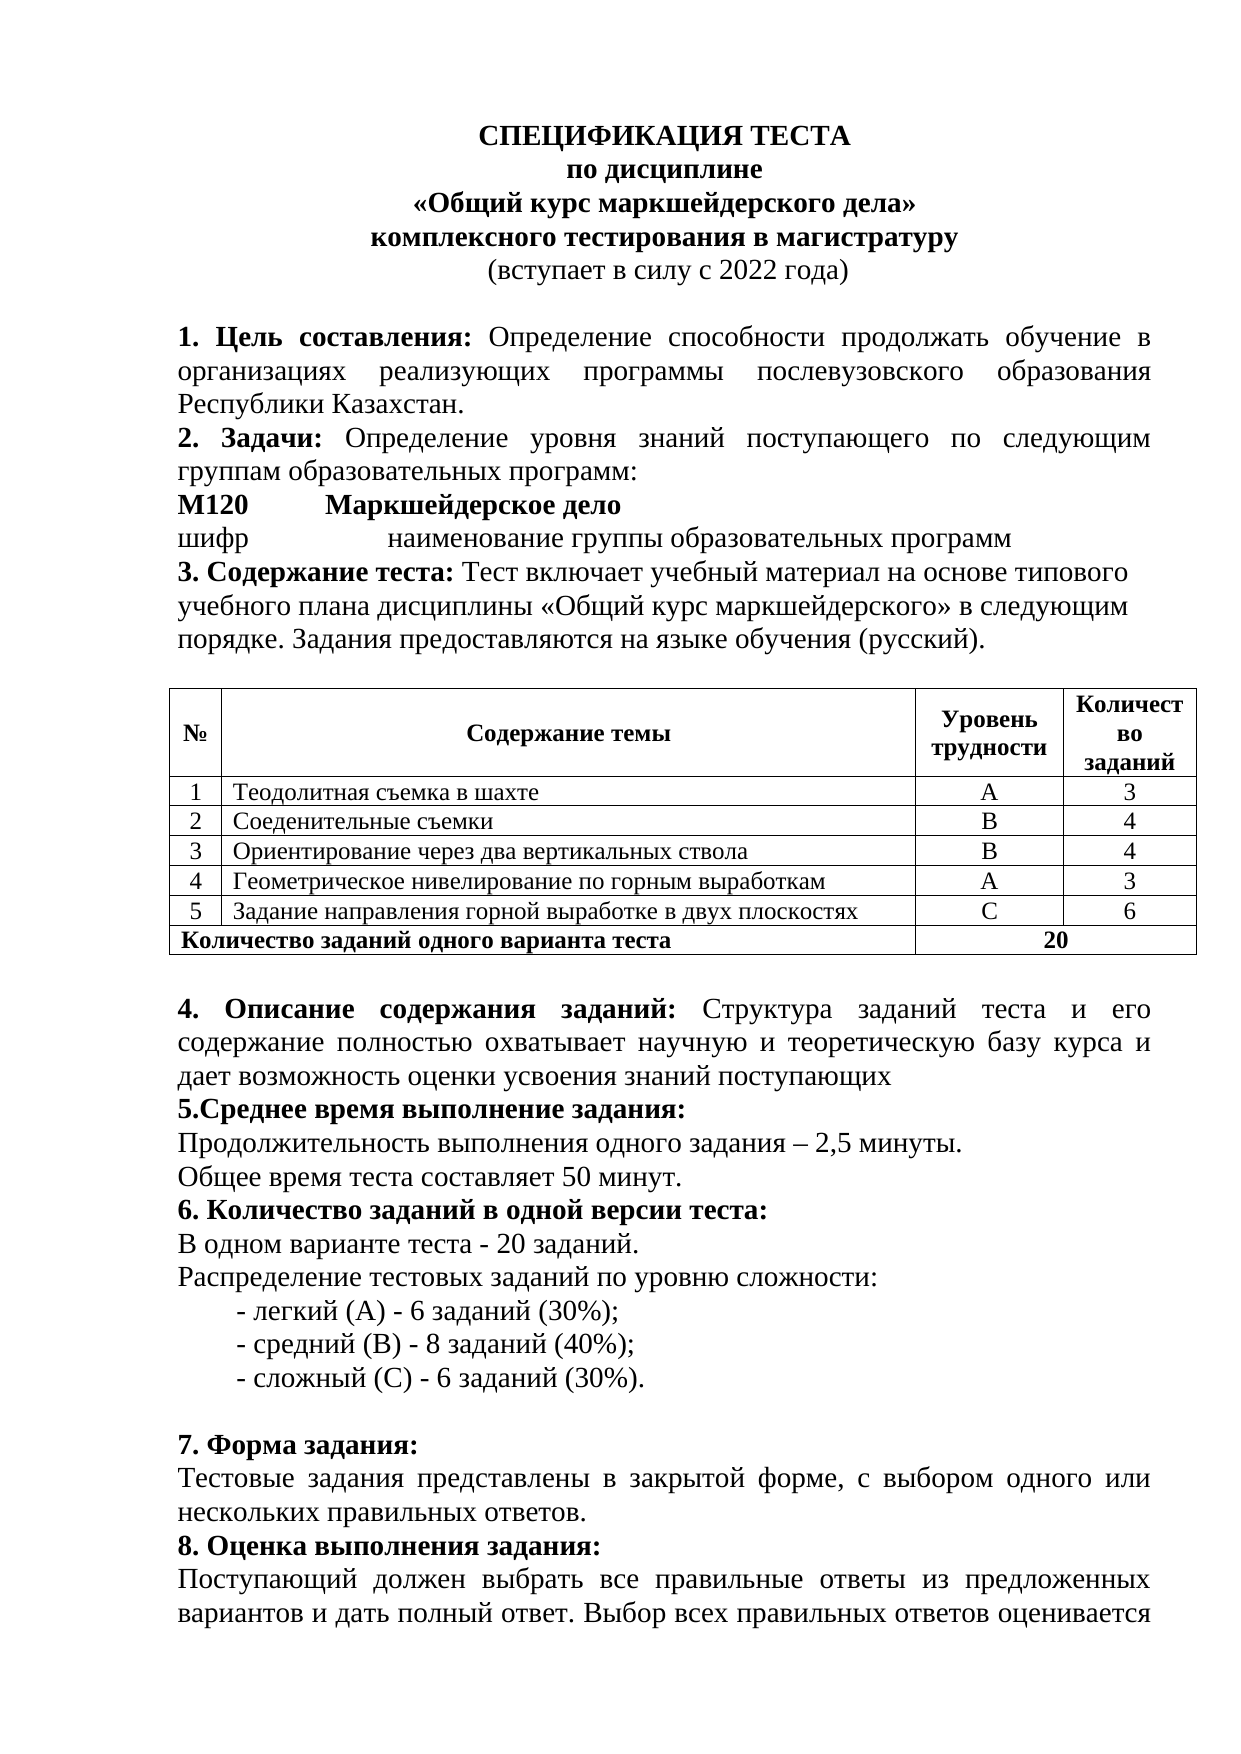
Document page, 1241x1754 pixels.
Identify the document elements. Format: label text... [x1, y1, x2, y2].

text - легкий (A) - 6 заданий (30%); [236, 1293, 1152, 1326]
text по дисциплине [177, 152, 1152, 185]
text 5.Среднее время выполнение задания: [177, 1092, 1152, 1125]
table_cell 4 [1064, 836, 1196, 865]
table_header № [170, 689, 221, 776]
table_cell Количество заданий одного варианта теста [170, 926, 915, 954]
text Продолжительность выполнения одного задания – 2,5 минуты. [177, 1125, 1152, 1159]
text (вступает в силу с 2022 года) [177, 252, 1152, 286]
table_cell 6 [1064, 896, 1196, 924]
text 8. Оценка выполнения задания: [177, 1528, 1152, 1561]
text 3. Содержание теста: Тест включает учебный материал на основе типового учебного плана дисциплины «Общий курс маркшейдерского» в следующим порядке. Задания предоставляются на языке обучения (русский). [177, 554, 1152, 655]
text - средний (B) - 8 заданий (40%); [236, 1326, 1152, 1360]
text 1. Цель составления: Определение способности продолжать обучение в организациях реализующих программы послевузовского образования Республики Казахстан. [177, 319, 1152, 420]
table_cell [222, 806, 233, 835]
text 2. Задачи: Определение уровня знаний поступающего по следующим группам образовательных программ: [177, 420, 1152, 487]
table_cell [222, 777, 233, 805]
table_cell Геометрическое нивелирование по горным выработкам [222, 866, 915, 895]
table_cell С [916, 896, 1063, 924]
text шифр наименование группы образовательных программ [177, 521, 1152, 554]
text спецификация ТЕСТА [177, 118, 1152, 152]
table_cell 20 [916, 926, 1196, 954]
table_cell В [916, 836, 1063, 865]
text 7. Форма задания: [177, 1427, 1152, 1461]
text - сложный (C) - 6 заданий (30%). [236, 1360, 1152, 1393]
text В одном варианте теста - 20 заданий. [177, 1226, 1152, 1259]
table_cell 2 [170, 806, 221, 835]
table_cell 5 [170, 896, 221, 924]
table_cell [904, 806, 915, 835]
table_header Уровень трудности [916, 689, 1063, 776]
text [177, 1561, 1152, 1628]
text «Общий курс маркшейдерского дела» [177, 185, 1152, 219]
text Общее время теста составляет 50 минут. [177, 1159, 1152, 1192]
table_cell 3 [170, 836, 221, 865]
table_cell В [916, 806, 1063, 835]
table_cell 3 [1064, 777, 1196, 805]
text Тестовые задания представлены в закрытой форме, с выбором одного или нескольких правильных ответов. [177, 1461, 1152, 1528]
text комплексного тестирования в магистратуру [177, 219, 1152, 252]
text 6. Количество заданий в одной версии теста: [177, 1192, 1152, 1226]
text Распределение тестовых заданий по уровню сложности: [177, 1259, 1152, 1293]
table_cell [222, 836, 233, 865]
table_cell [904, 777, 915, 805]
table_cell 1 [170, 777, 221, 805]
table_cell 4 [1064, 806, 1196, 835]
table_cell 4 [170, 866, 221, 895]
table_cell 3 [1064, 866, 1196, 895]
table_cell А [916, 777, 1063, 805]
table_cell Задание направления горной выработке в двух плоскостях [222, 896, 915, 924]
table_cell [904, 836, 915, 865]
text 4. Описание содержания заданий: Структура заданий теста и его содержание полностью охватывает научную и теоретическую базу курса и дает возможность оценки усвоения знаний поступающих [177, 991, 1152, 1092]
table_header Содержание темы [222, 689, 915, 776]
table_cell А [916, 866, 1063, 895]
text М120 Маркшейдерское дело [177, 487, 1152, 521]
